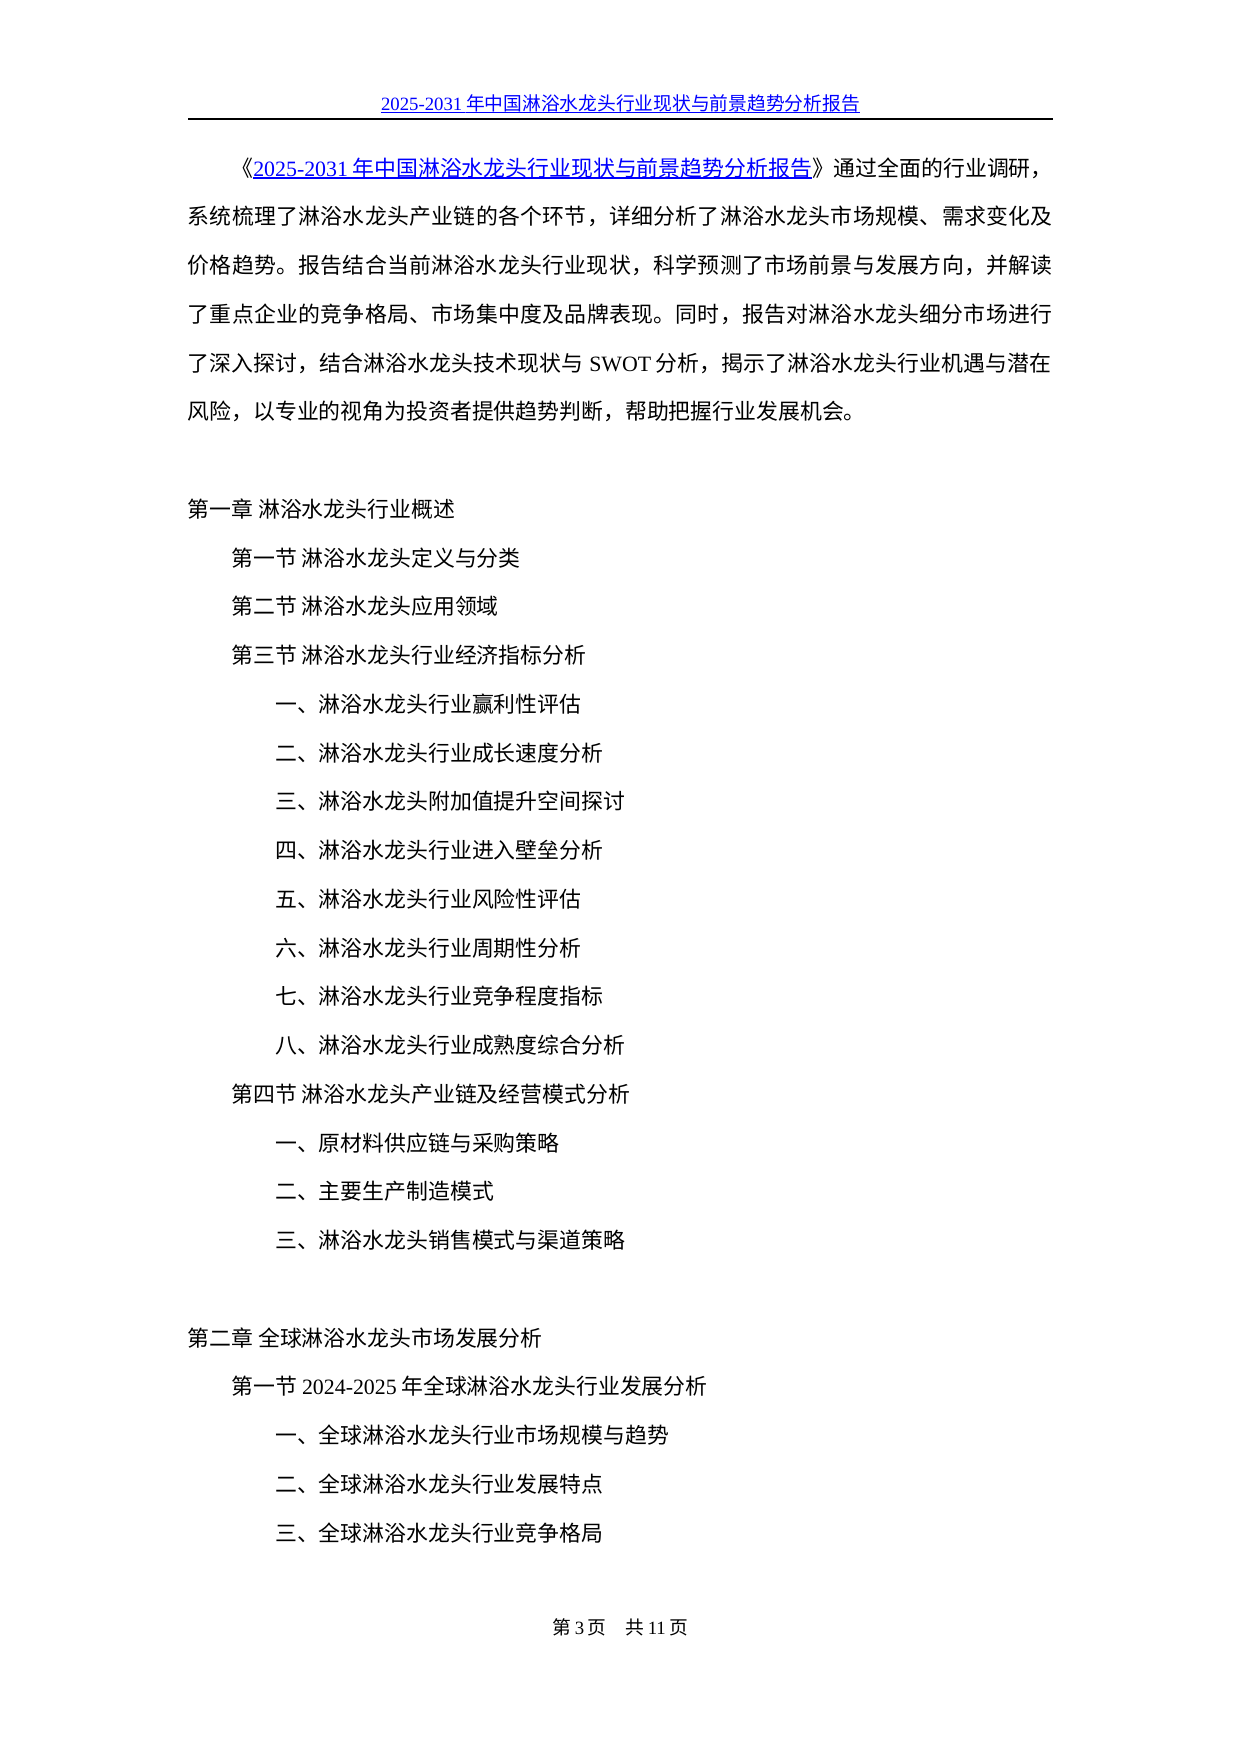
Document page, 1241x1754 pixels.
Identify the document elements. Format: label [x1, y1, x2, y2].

text [187, 150, 1053, 1548]
